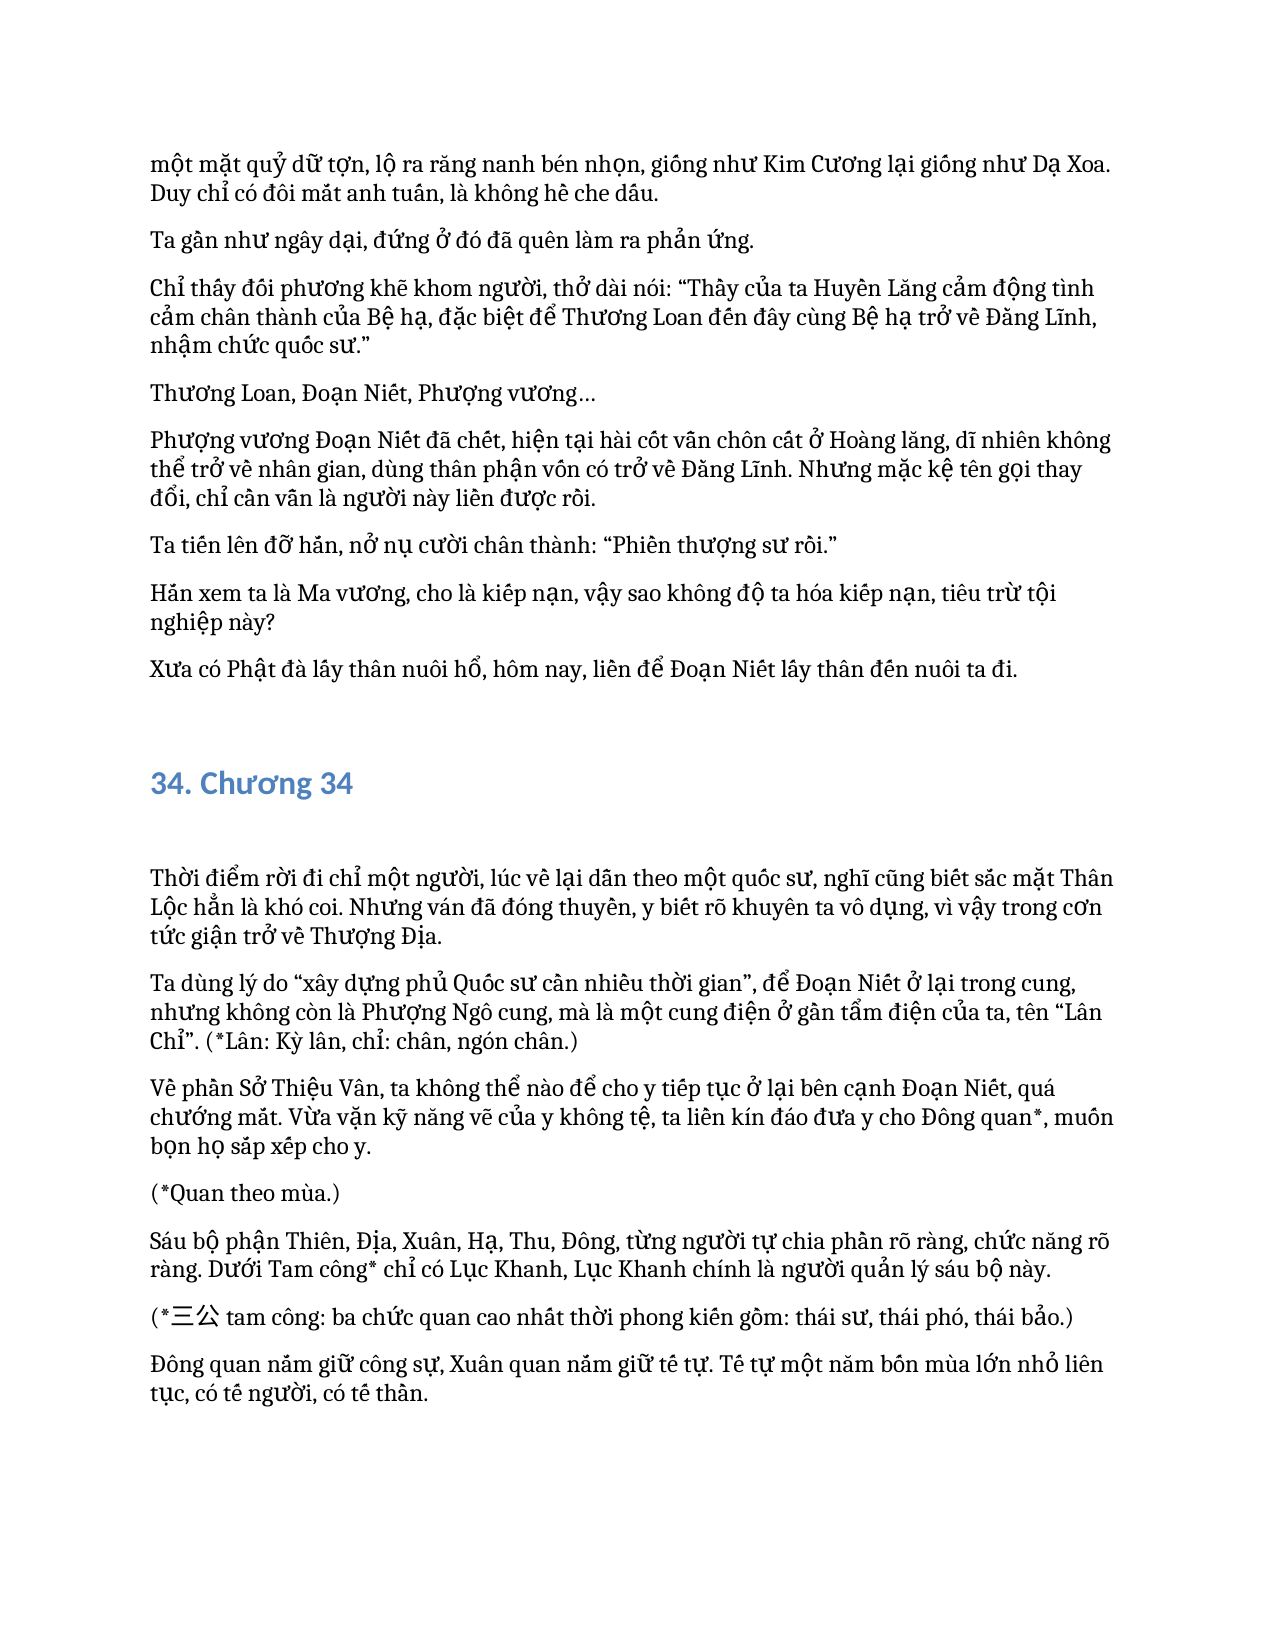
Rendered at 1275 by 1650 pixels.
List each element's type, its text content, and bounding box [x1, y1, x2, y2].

text (*三公 tam công: ba chức quan cao nhất thời phong kiến gồm: thái sư, thái phó, thái bảo.) [150, 1303, 1125, 1332]
text Xưa có Phật đà lấy thân nuôi hổ, hôm nay, liền để Đoạn Niết lấy thân đến nuôi ta đi. [150, 655, 1125, 741]
text Về phần Sở Thiệu Vân, ta không thể nào để cho y tiếp tục ở lại bên cạnh Đoạn Niết, quá chướng mắt. Vừa vặn kỹ năng vẽ của y không tệ, ta liền kín đáo đưa y cho Đông quan*, muốn bọn họ sắp xếp cho y. [150, 1074, 1125, 1160]
text Sáu bộ phận Thiên, Địa, Xuân, Hạ, Thu, Đông, từng người tự chia phần rõ ràng, chức năng rõ ràng. Dưới Tam công* chỉ có Lục Khanh, Lục Khanh chính là người quản lý sáu bộ này. [150, 1227, 1125, 1284]
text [150, 150, 1125, 207]
text Thời điểm rời đi chỉ một người, lúc về lại dẫn theo một quốc sư, nghĩ cũng biết sắc mặt Thân Lộc hẳn là khó coi. Nhưng ván đã đóng thuyền, y biết rõ khuyên ta vô dụng, vì vậy trong cơn tức giận trở về Thượng Địa. [150, 807, 1125, 950]
subtitle 34. Chương 34 [150, 762, 1125, 803]
text Ta tiến lên đỡ hắn, nở nụ cười chân thành: “Phiền thượng sư rồi.” [150, 531, 1125, 560]
text Chỉ thấy đối phương khẽ khom người, thở dài nói: “Thầy của ta Huyền Lăng cảm động tình cảm chân thành của Bệ hạ, đặc biệt để Thương Loan đến đây cùng Bệ hạ trở về Đằng Lĩnh, nhậm chức quốc sư.” [150, 274, 1125, 360]
text Ta dùng lý do “xây dựng phủ Quốc sư cần nhiều thời gian”, để Đoạn Niết ở lại trong cung, nhưng không còn là Phượng Ngô cung, mà là một cung điện ở gần tẩm điện của ta, tên “Lân Chỉ”. (*Lân: Kỳ lân, chỉ: chân, ngón chân.) [150, 969, 1125, 1055]
text Đông quan nắm giữ công sự, Xuân quan nắm giữ tế tự. Tế tự một năm bốn mùa lớn nhỏ liên tục, có tế người, có tế thần. [150, 1350, 1125, 1408]
text Phượng vương Đoạn Niết đã chết, hiện tại hài cốt vẫn chôn cất ở Hoàng lăng, dĩ nhiên không thể trở về nhân gian, dùng thân phận vốn có trở về Đằng Lĩnh. Nhưng mặc kệ tên gọi thay đổi, chỉ cần vẫn là người này liền được rồi. [150, 426, 1125, 512]
text Ta gần như ngây dại, đứng ở đó đã quên làm ra phản ứng. [150, 226, 1125, 255]
text Hắn xem ta là Ma vương, cho là kiếp nạn, vậy sao không độ ta hóa kiếp nạn, tiêu trừ tội nghiệp này? [150, 579, 1125, 636]
text (*Quan theo mùa.) [150, 1179, 1125, 1208]
text Thương Loan, Đoạn Niết, Phượng vương… [150, 379, 1125, 407]
